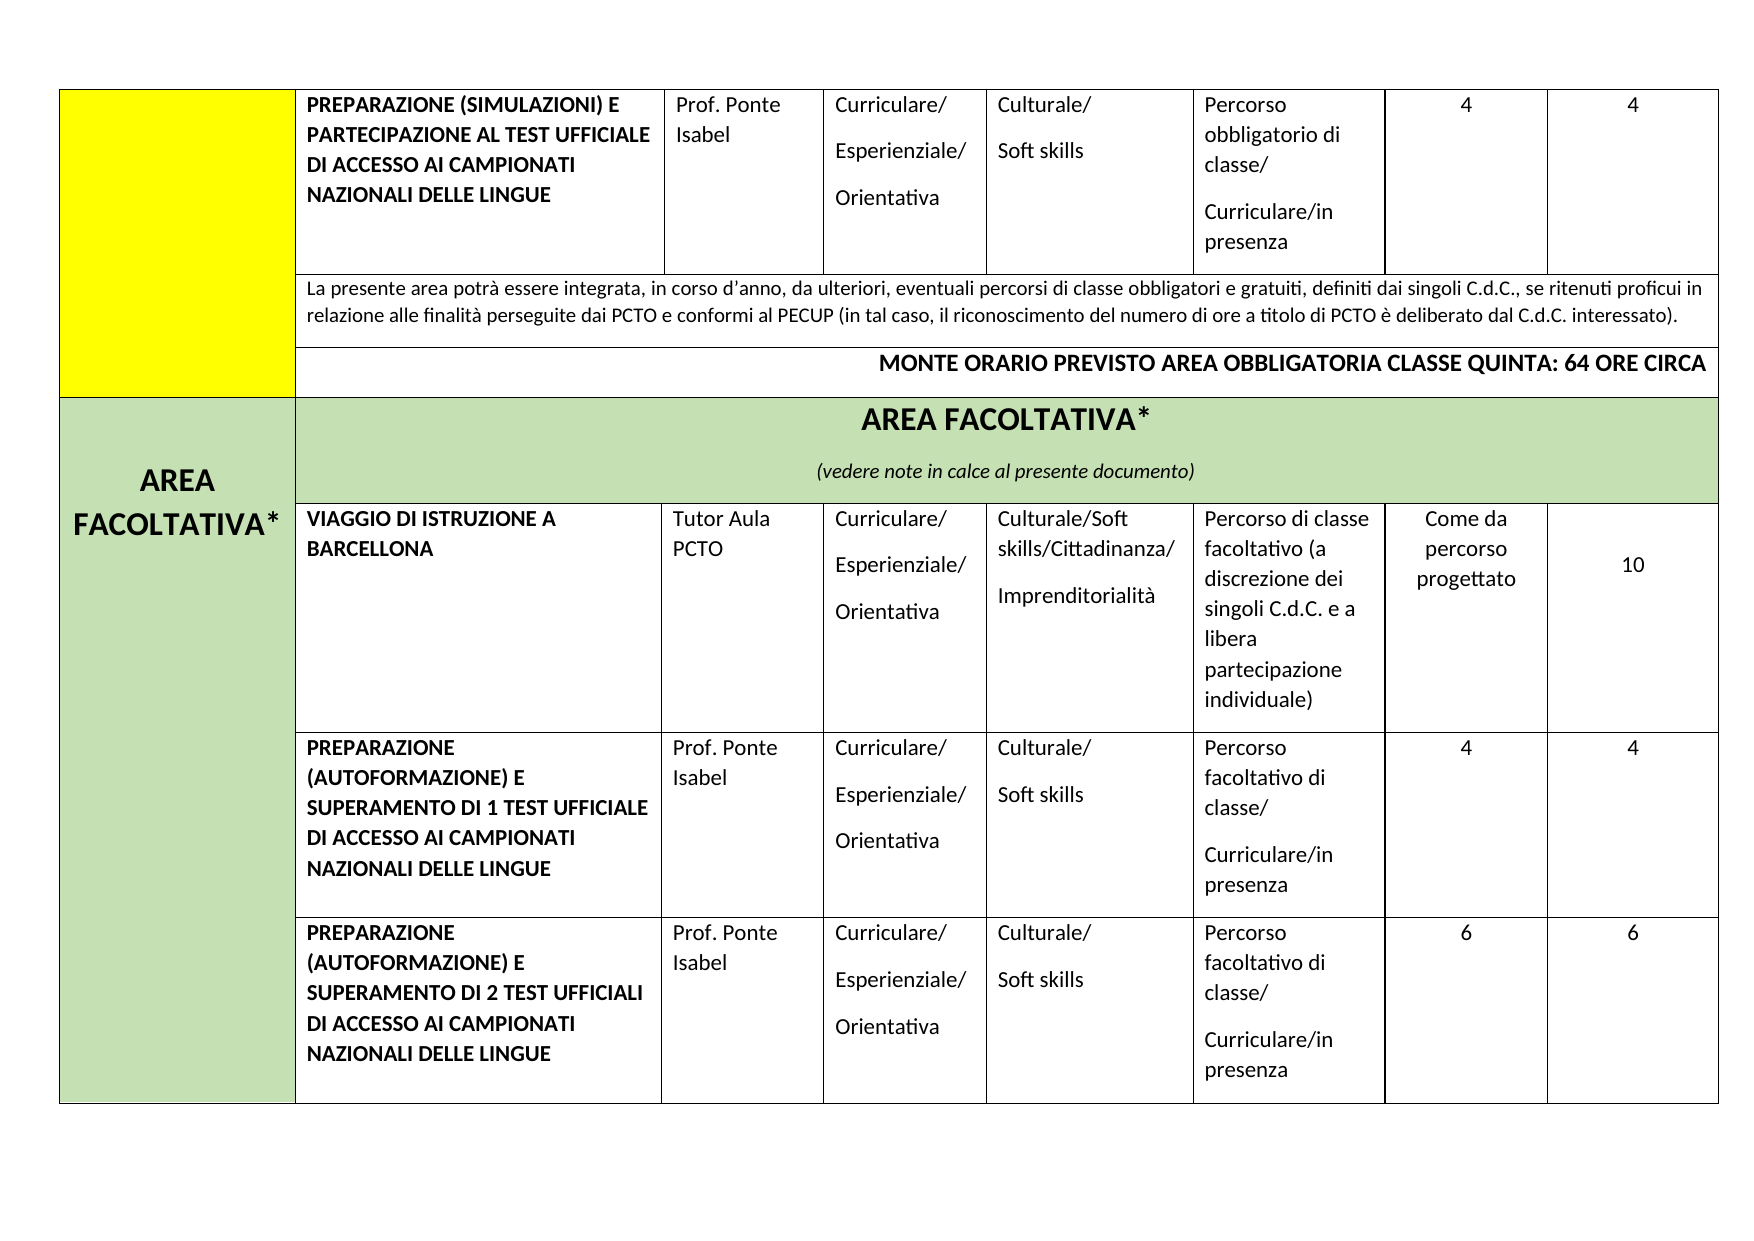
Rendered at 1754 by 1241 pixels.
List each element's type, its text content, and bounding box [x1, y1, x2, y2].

table_cell 10 [1548, 504, 1718, 732]
table_cell MONTE ORARIO PREVISTO AREA OBBLIGATORIA CLASSE QUINTA: 64 ORE CIRCA [296, 348, 1718, 397]
table_cell Culturale/ Soft skills [987, 90, 1193, 274]
table_cell PREPARAZIONE (AUTOFORMAZIONE) E SUPERAMENTO DI 2 TEST UFFICIALI DI ACCESSO AI CAMPIONATI NAZIONALI DELLE LINGUE [296, 918, 661, 1102]
table_cell AREA FACOLTATIVA* [60, 398, 295, 1102]
table_cell 6 [1548, 918, 1718, 1102]
table_cell Percorso facoltativo di classe/ Curriculare/in presenza [1194, 733, 1384, 917]
table_cell 6 [1386, 918, 1547, 1102]
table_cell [987, 918, 1193, 1102]
table_cell 4 [1548, 733, 1718, 917]
table_cell Curriculare/ Esperienziale/ Orientativa [824, 504, 986, 732]
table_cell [824, 918, 986, 1102]
table_cell Come da percorso progettato [1386, 504, 1547, 732]
table_cell 4 [1386, 733, 1547, 917]
table_cell Percorso obbligatorio di classe/ Curriculare/in presenza [1194, 90, 1384, 274]
table_cell PREPARAZIONE (AUTOFORMAZIONE) E SUPERAMENTO DI 1 TEST UFFICIALE DI ACCESSO AI CAMPIONATI NAZIONALI DELLE LINGUE [296, 733, 661, 917]
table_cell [1194, 918, 1384, 1102]
table_cell La presente area potrà essere integrata, in corso d’anno, da ulteriori, eventuali percorsi di classe obbligatori e gratuiti, definiti dai singoli C.d.C., se ritenuti proficui in relazione alle finalità perseguite dai PCTO e conformi al PECUP (in tal caso, il riconoscimento del numero di ore a titolo di PCTO è deliberato dal C.d.C. interessato). [296, 275, 1718, 347]
table_cell Culturale/ Soft skills [987, 733, 1193, 917]
table_cell PREPARAZIONE (SIMULAZIONI) E PARTECIPAZIONE AL TEST UFFICIALE DI ACCESSO AI CAMPIONATI NAZIONALI DELLE LINGUE [296, 90, 664, 274]
table_cell AREA FACOLTATIVA* (vedere note in calce al presente documento) [296, 398, 1718, 503]
table_cell Culturale/Soft skills/Cittadinanza/ Imprenditorialità [987, 504, 1193, 732]
table_cell 4 [1386, 90, 1547, 274]
table_cell VIAGGIO DI ISTRUZIONE A BARCELLONA [296, 504, 661, 732]
table_cell Prof. Ponte Isabel [662, 733, 823, 917]
table_cell Prof. Ponte Isabel [662, 918, 823, 1102]
table_cell Prof. Ponte Isabel [665, 90, 823, 274]
table_cell Curriculare/ Esperienziale/ Orientativa [824, 733, 986, 917]
table_cell 4 [1548, 90, 1718, 274]
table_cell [824, 90, 986, 274]
table_cell Percorso di classe facoltativo (a discrezione dei singoli C.d.C. e a libera partecipazione individuale) [1194, 504, 1384, 732]
table_cell Tutor Aula PCTO [662, 504, 823, 732]
